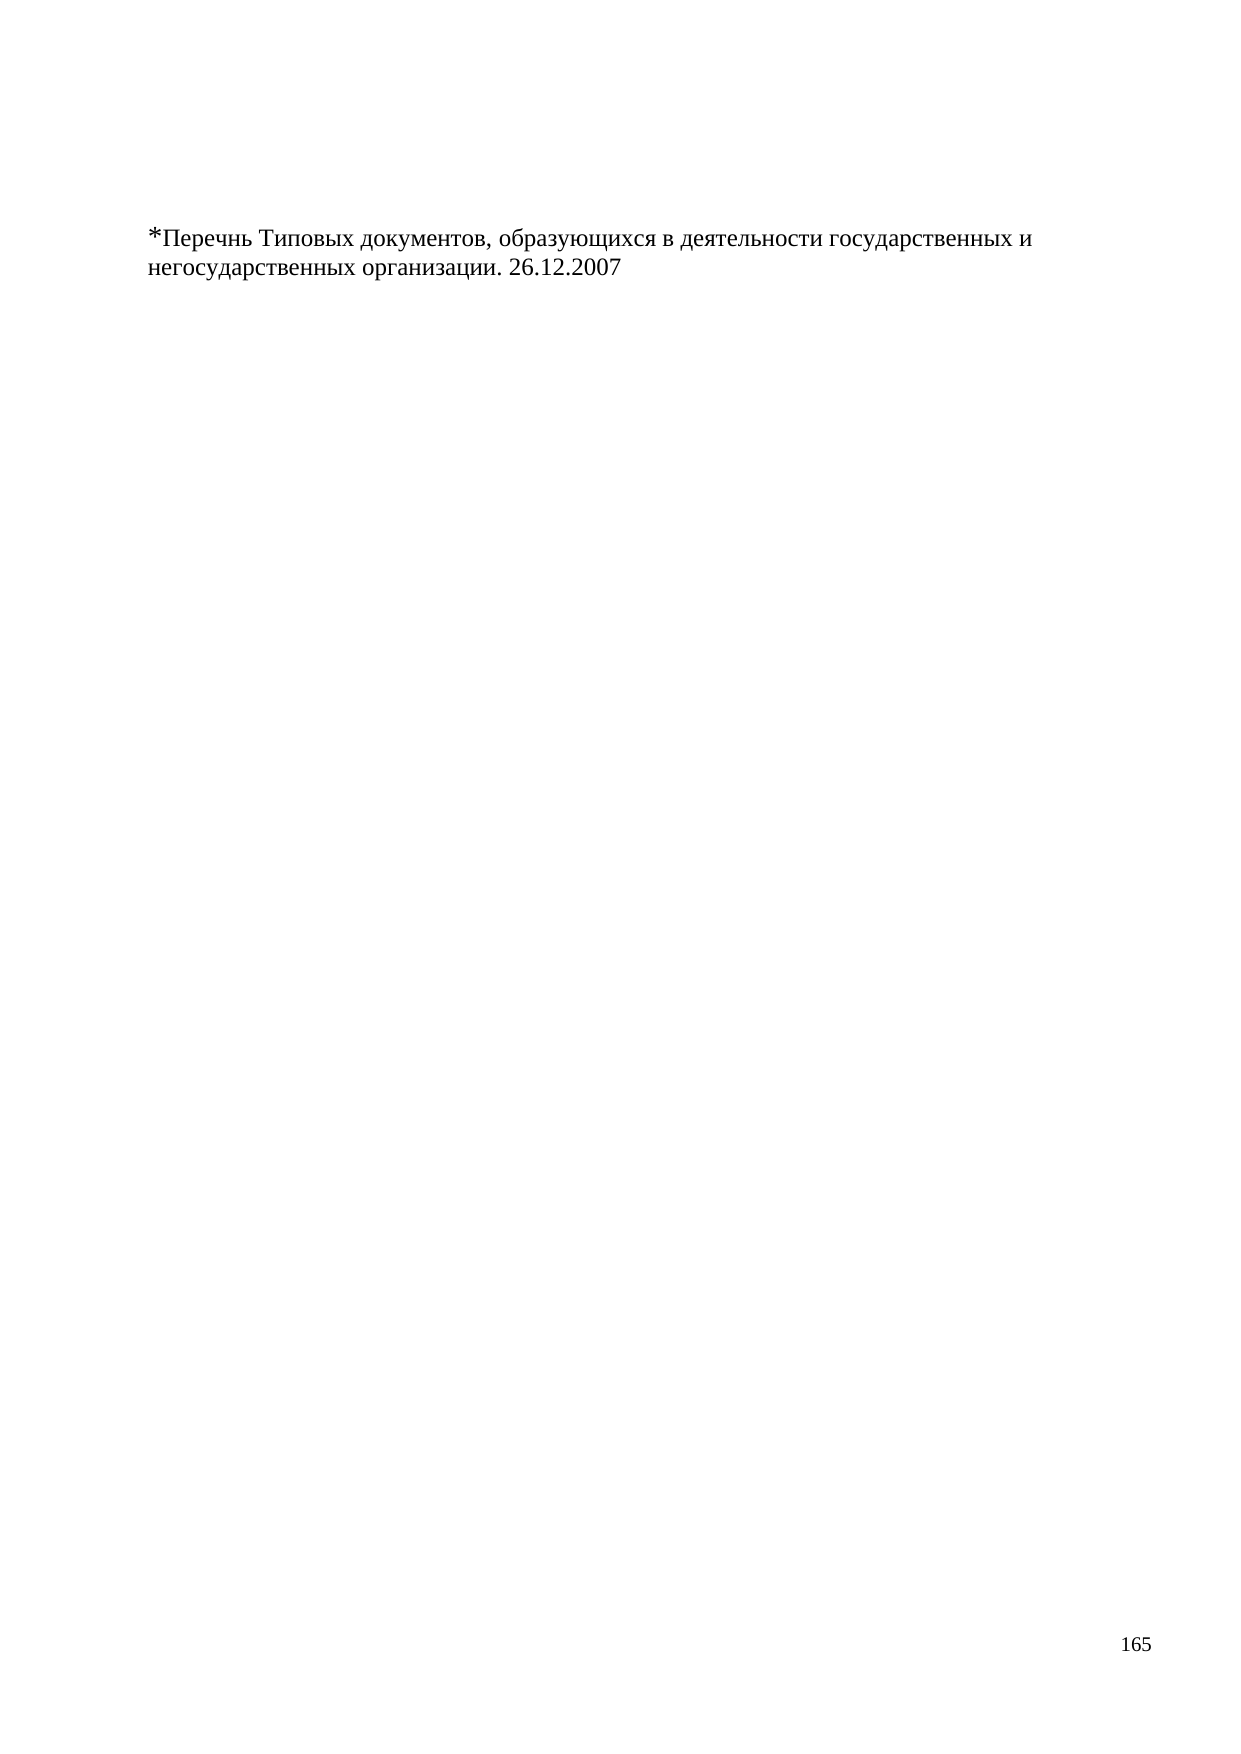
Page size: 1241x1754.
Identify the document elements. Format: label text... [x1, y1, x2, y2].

text *Перечнь Типовых документов, образующихся в деятельности государственных и негосударственных организации. 26.12.2007 [148, 219, 1152, 281]
